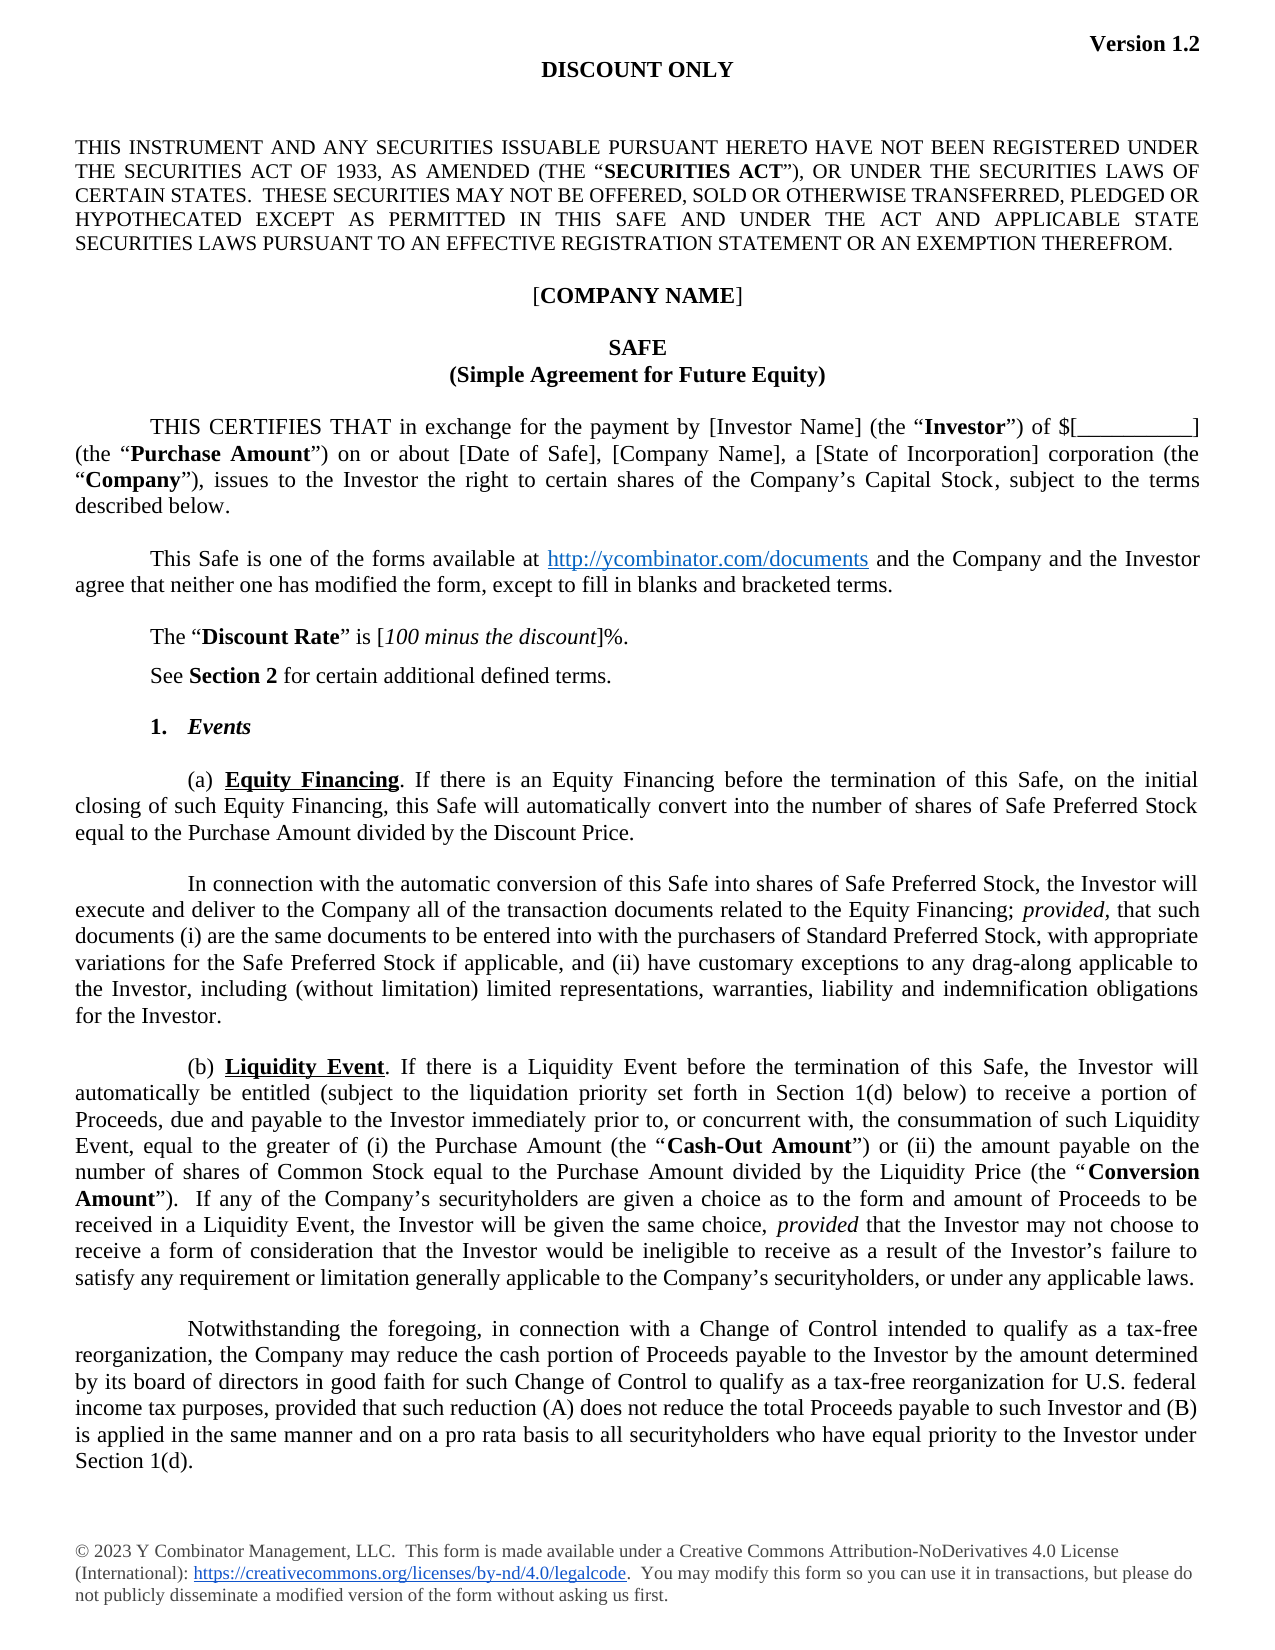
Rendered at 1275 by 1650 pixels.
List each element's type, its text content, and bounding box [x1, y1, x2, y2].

text (a) Equity Financing. If there is an Equity Financing before the termination of this Safe, on the initial closing of such Equity Financing, this Safe will automatically convert into the number of shares of Safe Preferred Stock equal to the Purchase Amount divided by the Discount Price. [75, 766, 1200, 845]
text 1. Events [75, 713, 1200, 739]
text This Safe is one of the forms available at http://ycombinator.com/documents and the Company and the Investor agree that neither one has modified the form, except to fill in blanks and bracketed terms. [75, 545, 1200, 598]
text (b) Liquidity Event. If there is a Liquidity Event before the termination of this Safe, the Investor will automatically be entitled (subject to the liquidation priority set forth in Section 1(d) below) to receive a portion of Proceeds, due and payable to the Investor immediately prior to, or concurrent with, the consummation of such Liquidity Event, equal to the greater of (i) the Purchase Amount (the “Cash-Out Amount”) or (ii) the amount payable on the number of shares of Common Stock equal to the Purchase Amount divided by the Liquidity Price (the “Conversion Amount”). If any of the Company’s securityholders are given a choice as to the form and amount of Proceeds to be received in a Liquidity Event, the Investor will be given the same choice, provided that the Investor may not choose to receive a form of consideration that the Investor would be ineligible to receive as a result of the Investor’s failure to satisfy any requirement or limitation generally applicable to the Company’s securityholders, or under any applicable laws. [75, 1053, 1200, 1290]
text THIS CERTIFIES THAT in exchange for the payment by [Investor Name] (the “Investor”) of $[__________] (the “Purchase Amount”) on or about [Date of Safe], [Company Name], a [State of Incorporation] corporation (the “Company”), issues to the Investor the right to certain shares of the Company’s Capital Stock, subject to the terms described below. [75, 413, 1200, 519]
text In connection with the automatic conversion of this Safe into shares of Safe Preferred Stock, the Investor will execute and deliver to the Company all of the transaction documents related to the Equity Financing; provided, that such documents (i) are the same documents to be entered into with the purchasers of Standard Preferred Stock, with appropriate variations for the Safe Preferred Stock if applicable, and (ii) have customary exceptions to any drag-along applicable to the Investor, including (without limitation) limited representations, warranties, liability and indemnification obligations for the Investor. [75, 870, 1200, 1028]
text The “Discount Rate” is [100 minus the discount]%. [75, 623, 1200, 649]
text THIS INSTRUMENT AND ANY SECURITIES ISSUABLE PURSUANT HERETO HAVE NOT BEEN REGISTERED UNDER THE SECURITIES ACT OF 1933, AS AMENDED (THE “SECURITIES ACT”), OR UNDER THE SECURITIES LAWS OF CERTAIN STATES. THESE SECURITIES MAY NOT BE OFFERED, SOLD OR OTHERWISE TRANSFERRED, PLEDGED OR HYPOTHECATED EXCEPT AS PERMITTED IN THIS SAFE AND UNDER THE ACT AND APPLICABLE STATE SECURITIES LAWS PURSUANT TO AN EFFECTIVE REGISTRATION STATEMENT OR AN EXEMPTION THEREFROM. [75, 135, 1200, 255]
text [COMPANY NAME] [75, 282, 1200, 308]
text See Section 2 for certain additional defined terms. [75, 662, 1200, 688]
text (Simple Agreement for Future Equity) [75, 361, 1200, 387]
text Notwithstanding the foregoing, in connection with a Change of Control intended to qualify as a tax-free reorganization, the Company may reduce the cash portion of Proceeds payable to the Investor by the amount determined by its board of directors in good faith for such Change of Control to qualify as a tax-free reorganization for U.S. federal income tax purposes, provided that such reduction (A) does not reduce the total Proceeds payable to such Investor and (B) is applied in the same manner and on a pro rata basis to all securityholders who have equal priority to the Investor under Section 1(d). [75, 1315, 1200, 1473]
text SAFE [75, 334, 1200, 361]
